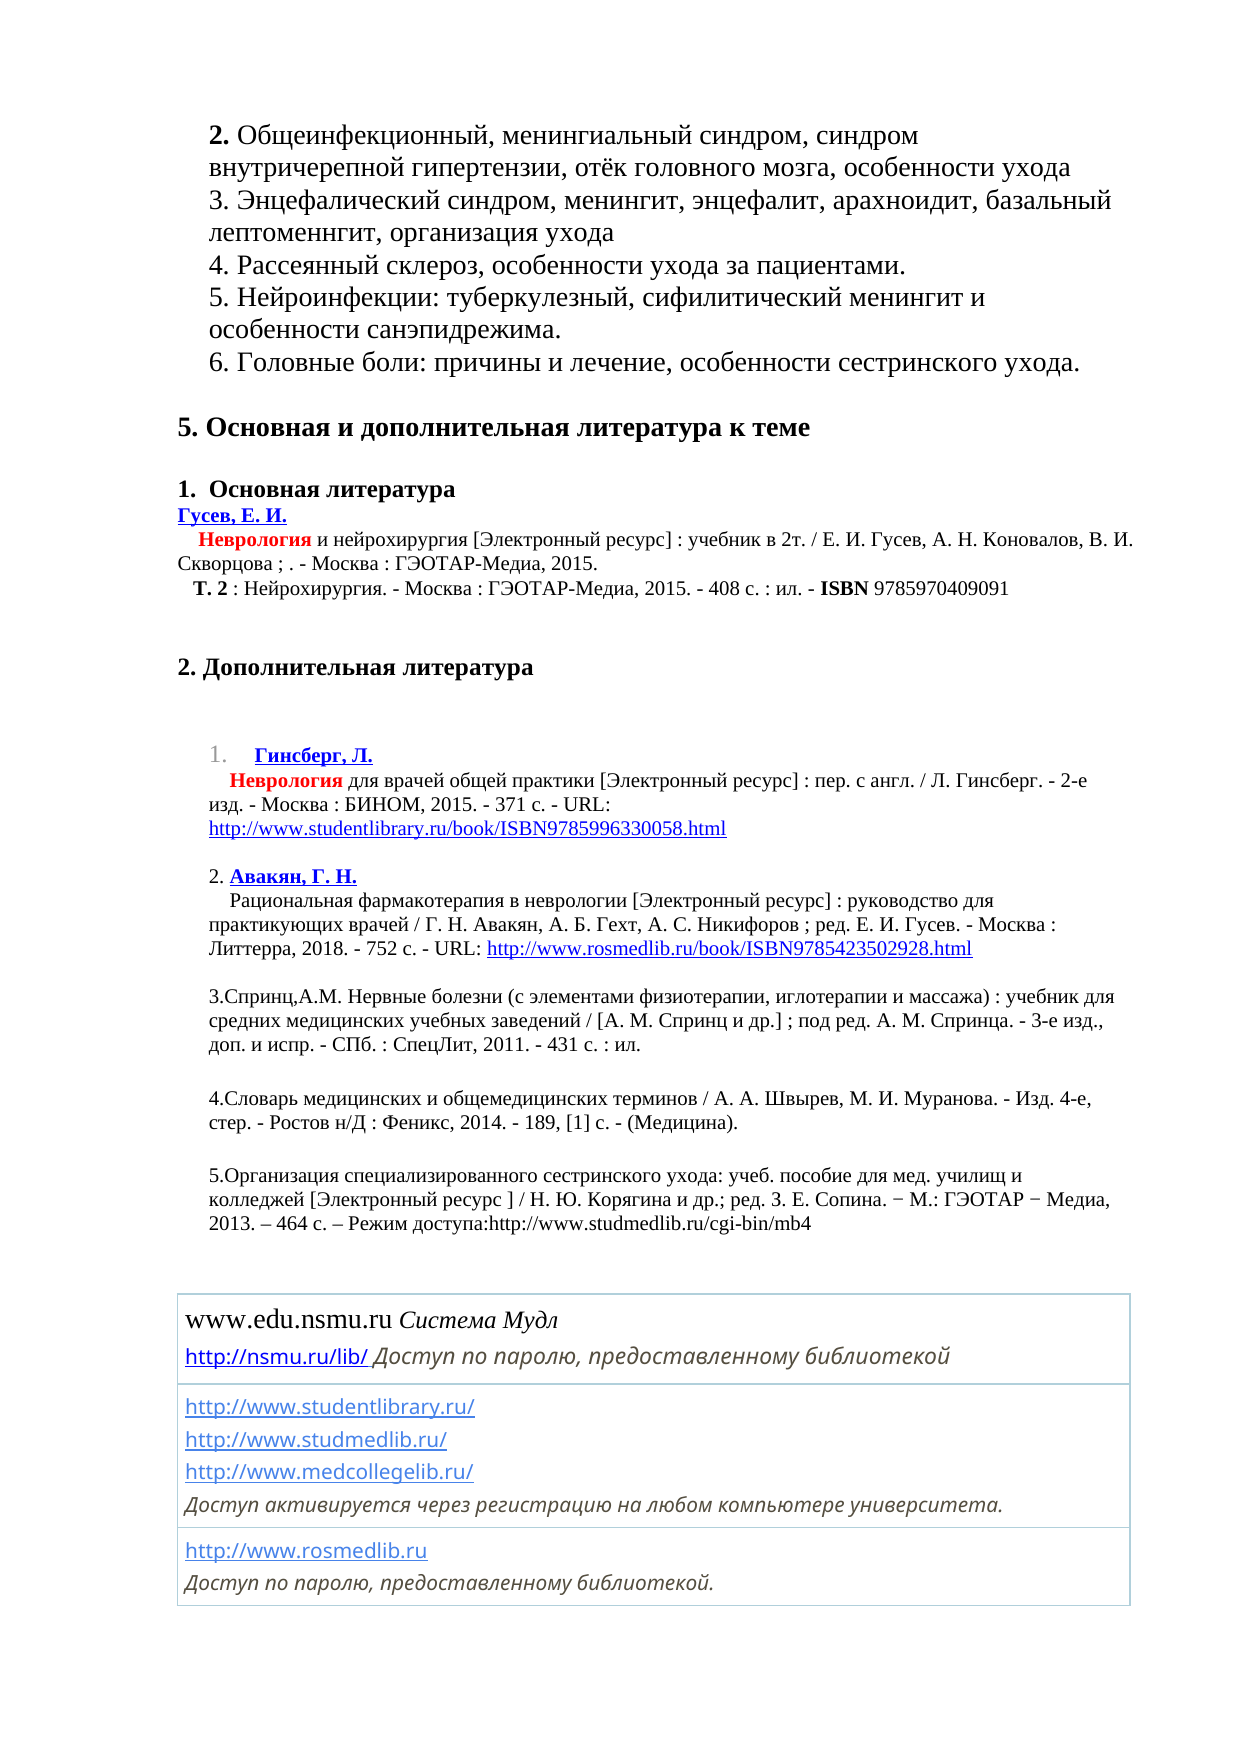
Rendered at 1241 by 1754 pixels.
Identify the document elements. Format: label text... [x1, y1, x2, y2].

table_header www.edu.nsmu.ru Система Мудл http://nsmu.ru/lib/ Доступ по паролю, предоставленному библиотекой [178, 1295, 1129, 1383]
text 2. Общеинфекционный, менингиальный синдром, синдром внутричерепной гипертензии, отёк головного мозга, особенности ухода 3. Энцефалический синдром, менингит, энцефалит, арахноидит, базальный лептоменнгит, организация ухода 4. Рассеянный склероз, особенности ухода за пациентами. 5. Нейроинфекции: туберкулезный, сифилитический менингит и особенности санэпидрежима. [208, 118, 1120, 345]
text 1. Гинсберг, Л. Неврология для врачей общей практики [Электронный ресурс] : пер. с англ. / Л. Гинсберг. - 2-е изд. - Москва : БИНОМ, 2015. - 371 с. - URL: http://www.studentlibrary.ru/book/ISBN9785996330058.html 2. Авакян, Г. Н. Рациональная фармакотерапия в неврологии [Электронный ресурс] : руководство для практикующих врачей / Г. Н. Авакян, А. Б. Гехт, А. С. Никифоров ; ред. Е. И. Гусев. - Москва : Литтерра, 2018. - 752 с. - URL: http://www.rosmedlib.ru/book/ISBN9785423502928.html 3.Спринц,А.М. Нервные болезни (с элементами физиотерапии, иглотерапии и массажа) : учебник для средних медицинских учебных заведений / [А. М. Спринц и др.] ; под ред. А. М. Спринца. - 3-е изд., доп. и испр. - СПб. : СпецЛит, 2011. - 431 с. : ил. [208, 710, 1120, 1056]
text 5.Организация специализированного сестринского ухода: учеб. пособие для мед. училищ и колледжей [Электронный ресурс ] / Н. Ю. Корягина и др.; ред. З. Е. Сопина. − М.: ГЭОТАР − Медиа, 2013. – 464 с. – Режим доступа:http://www.studmedlib.ru/cgi-bin/mb4 [811, 1163, 1120, 1235]
text 6. Головные боли: причины и лечение, особенности сестринского ухода. [208, 345, 1120, 377]
text 5. Основная и дополнительная литература к теме 1. Основная литература Гусев, Е. И. Неврология и нейрохирургия [Электронный ресурс] : учебник в 2т. / Е. И. Гусев, А. Н. Коновалов, В. И. Скворцова ; . - Москва : ГЭОТАР-Медиа, 2015. Т. 2 : Нейрохирургия. - Москва : ГЭОТАР-Медиа, 2015. - 408 с. : ил. - ISBN 9785970409091 [177, 410, 1152, 652]
text 4.Словарь медицинских и общемедицинских терминов / А. А. Швырев, М. И. Муранова. - Изд. 4-е, стер. - Ростов н/Д : Феникс, 2014. - 189, [1] с. - (Медицина). [738, 1086, 1120, 1134]
table_cell http://www.studentlibrary.ru/ http://www.studmedlib.ru/ http://www.medcollegelib.ru/ Доступ активируется через регистрацию на любом компьютере университета. [178, 1385, 1129, 1526]
text 2. Дополнительная литература [177, 652, 1103, 681]
table_cell http://www.rosmedlib.ru Доступ по паролю, предоставленному библиотекой. [178, 1528, 1129, 1604]
